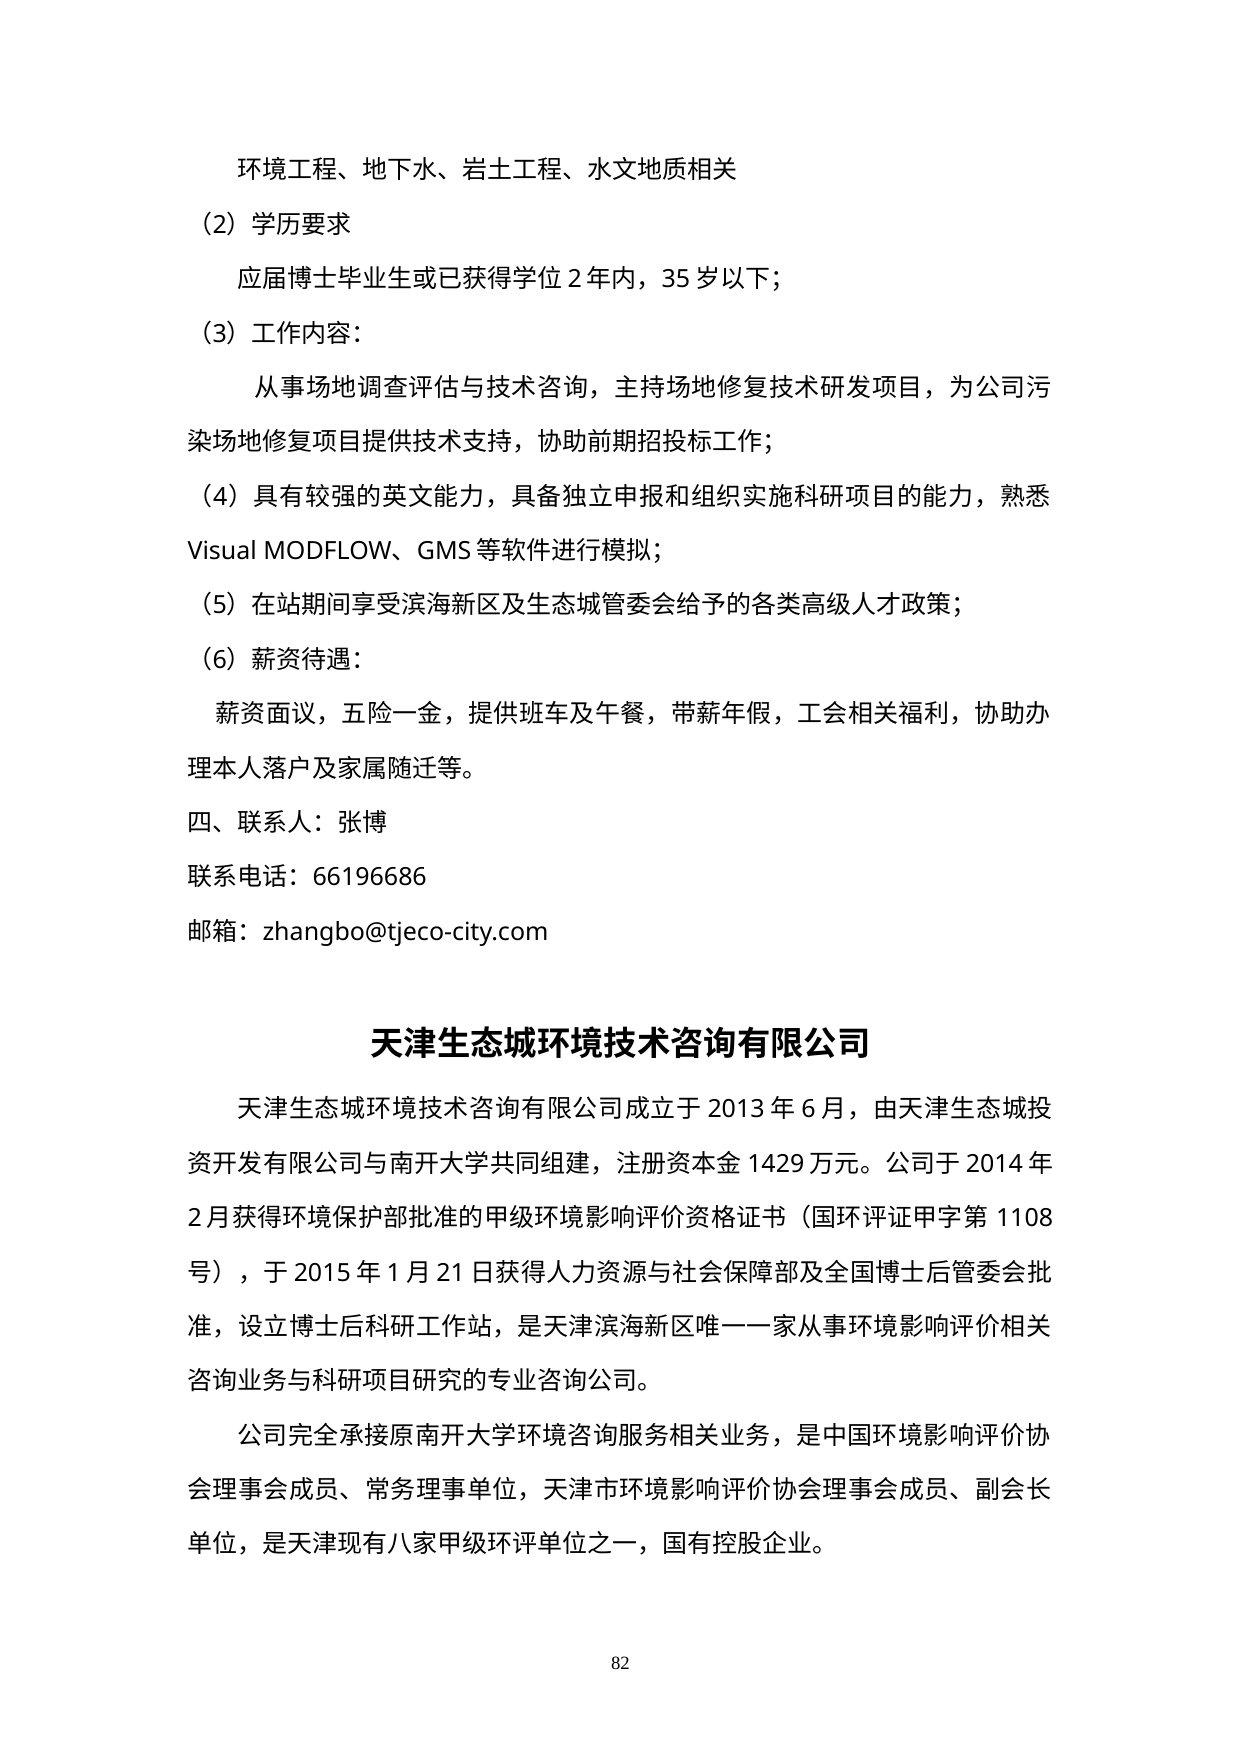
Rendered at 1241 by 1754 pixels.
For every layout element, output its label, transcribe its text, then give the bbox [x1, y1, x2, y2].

text 从事场地调查评估与技术咨询，主持场地修复技术研发项目，为公司污染场地修复项目提供技术支持，协助前期招投标工作； [187, 367, 1053, 458]
text 联系电话：66196686 [187, 857, 1053, 893]
text （3）工作内容： [187, 313, 1053, 349]
subtitle 天津生态城环境技术咨询有限公司 [187, 1017, 1053, 1065]
text 薪资面议，五险一金，提供班车及午餐，带薪年假，工会相关福利，协助办理本人落户及家属随迁等。 [187, 694, 1053, 784]
text 四、联系人：张博 [187, 802, 1053, 839]
text 环境工程、地下水、岩土工程、水文地质相关 [187, 150, 1053, 186]
text 公司完全承接原南开大学环境咨询服务相关业务，是中国环境影响评价协会理事会成员、常务理事单位，天津市环境影响评价协会理事会成员、副会长单位，是天津现有八家甲级环评单位之一，国有控股企业。 [187, 1415, 1053, 1560]
text 应届博士毕业生或已获得学位2年内，35岁以下； [187, 259, 1053, 295]
text （6）薪资待遇： [187, 639, 1053, 676]
text 邮箱：zhangbo@tjeco-city.com [187, 911, 1053, 947]
text （4）具有较强的英文能力，具备独立申报和组织实施科研项目的能力，熟悉Visual MODFLOW、GMS等软件进行模拟； [187, 476, 1053, 567]
text （5）在站期间享受滨海新区及生态城管委会给予的各类高级人才政策； [187, 585, 1053, 621]
text 天津生态城环境技术咨询有限公司成立于2013年6月，由天津生态城投资开发有限公司与南开大学共同组建，注册资本金1429万元。公司于2014年2月获得环境保护部批准的甲级环境影响评价资格证书（国环评证甲字第1108号），于2015年1月21日获得人力资源与社会保障部及全国博士后管委会批准，设立博士后科研工作站，是天津滨海新区唯一一家从事环境影响评价相关咨询业务与科研项目研究的专业咨询公司。 [187, 1089, 1053, 1397]
text （2）学历要求 [187, 204, 1053, 241]
